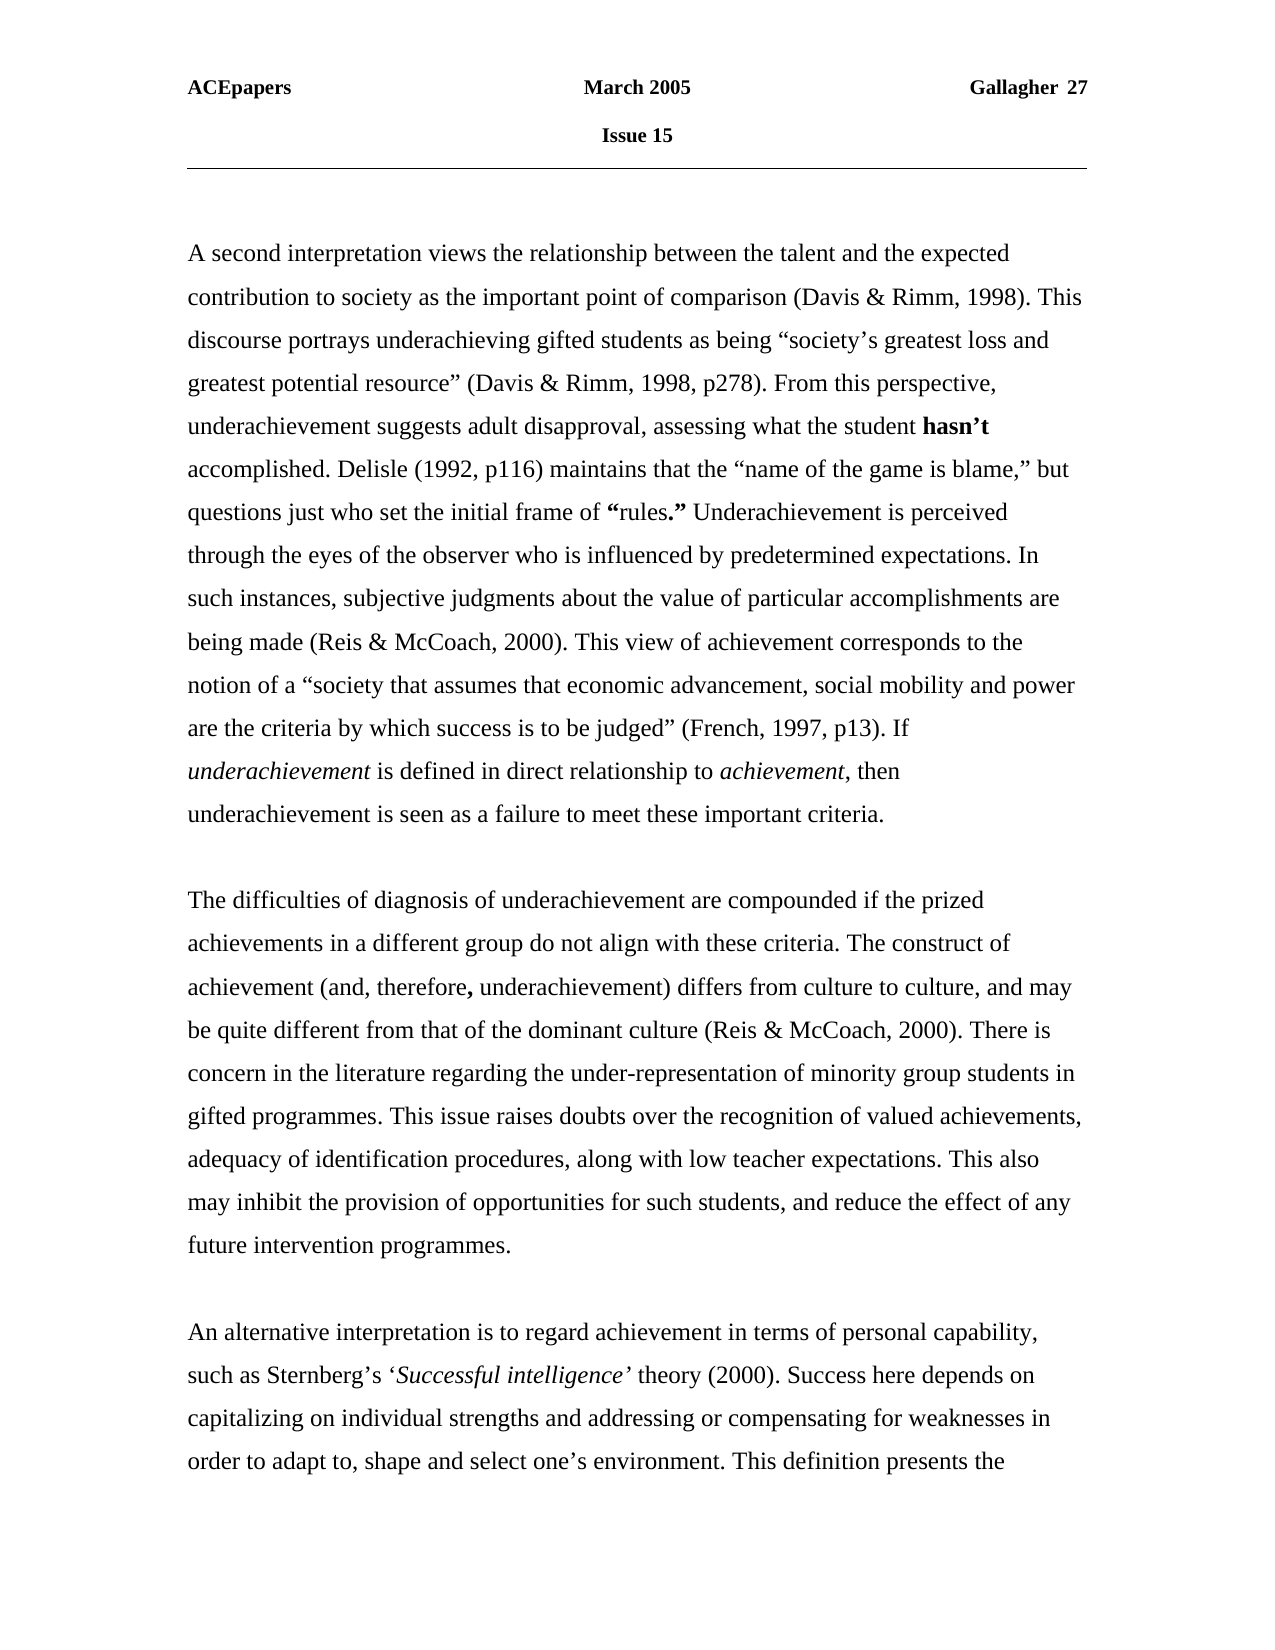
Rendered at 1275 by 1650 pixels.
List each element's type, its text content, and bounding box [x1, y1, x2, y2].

text The difficulties of diagnosis of underachievement are compounded if the prized achievements in a different group do not align with these criteria. The construct of achievement (and, therefore, underachievement) differs from culture to culture, and may be quite different from that of the dominant culture (Reis & McCoach, 2000). There is concern in the literature regarding the under-representation of minority group students in gifted programmes. This issue raises doubts over the recognition of valued achievements, adequacy of identification procedures, along with low teacher expectations. This also may inhibit the provision of opportunities for such students, and reduce the effect of any future intervention programmes. [187, 885, 1088, 1259]
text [187, 1317, 1088, 1475]
text A second interpretation views the relationship between the talent and the expected contribution to society as the important point of comparison (Davis & Rimm, 1998). This discourse portrays underachieving gifted students as being “society’s greatest loss and greatest potential resource” (Davis & Rimm, 1998, p278). From this perspective, underachievement suggests adult disapproval, assessing what the student hasn’t accomplished. Delisle (1992, p116) maintains that the “name of the game is blame,” but questions just who set the initial frame of “rules.” Underachievement is perceived through the eyes of the observer who is influenced by predetermined expectations. In such instances, subjective judgments about the value of particular accomplishments are being made (Reis & McCoach, 2000). This view of achievement corresponds to the notion of a “society that assumes that economic advancement, social mobility and power are the criteria by which success is to be judged” (French, 1997, p13). If underachievement is defined in direct relationship to achievement, then underachievement is seen as a failure to meet these important criteria. [187, 238, 1088, 828]
